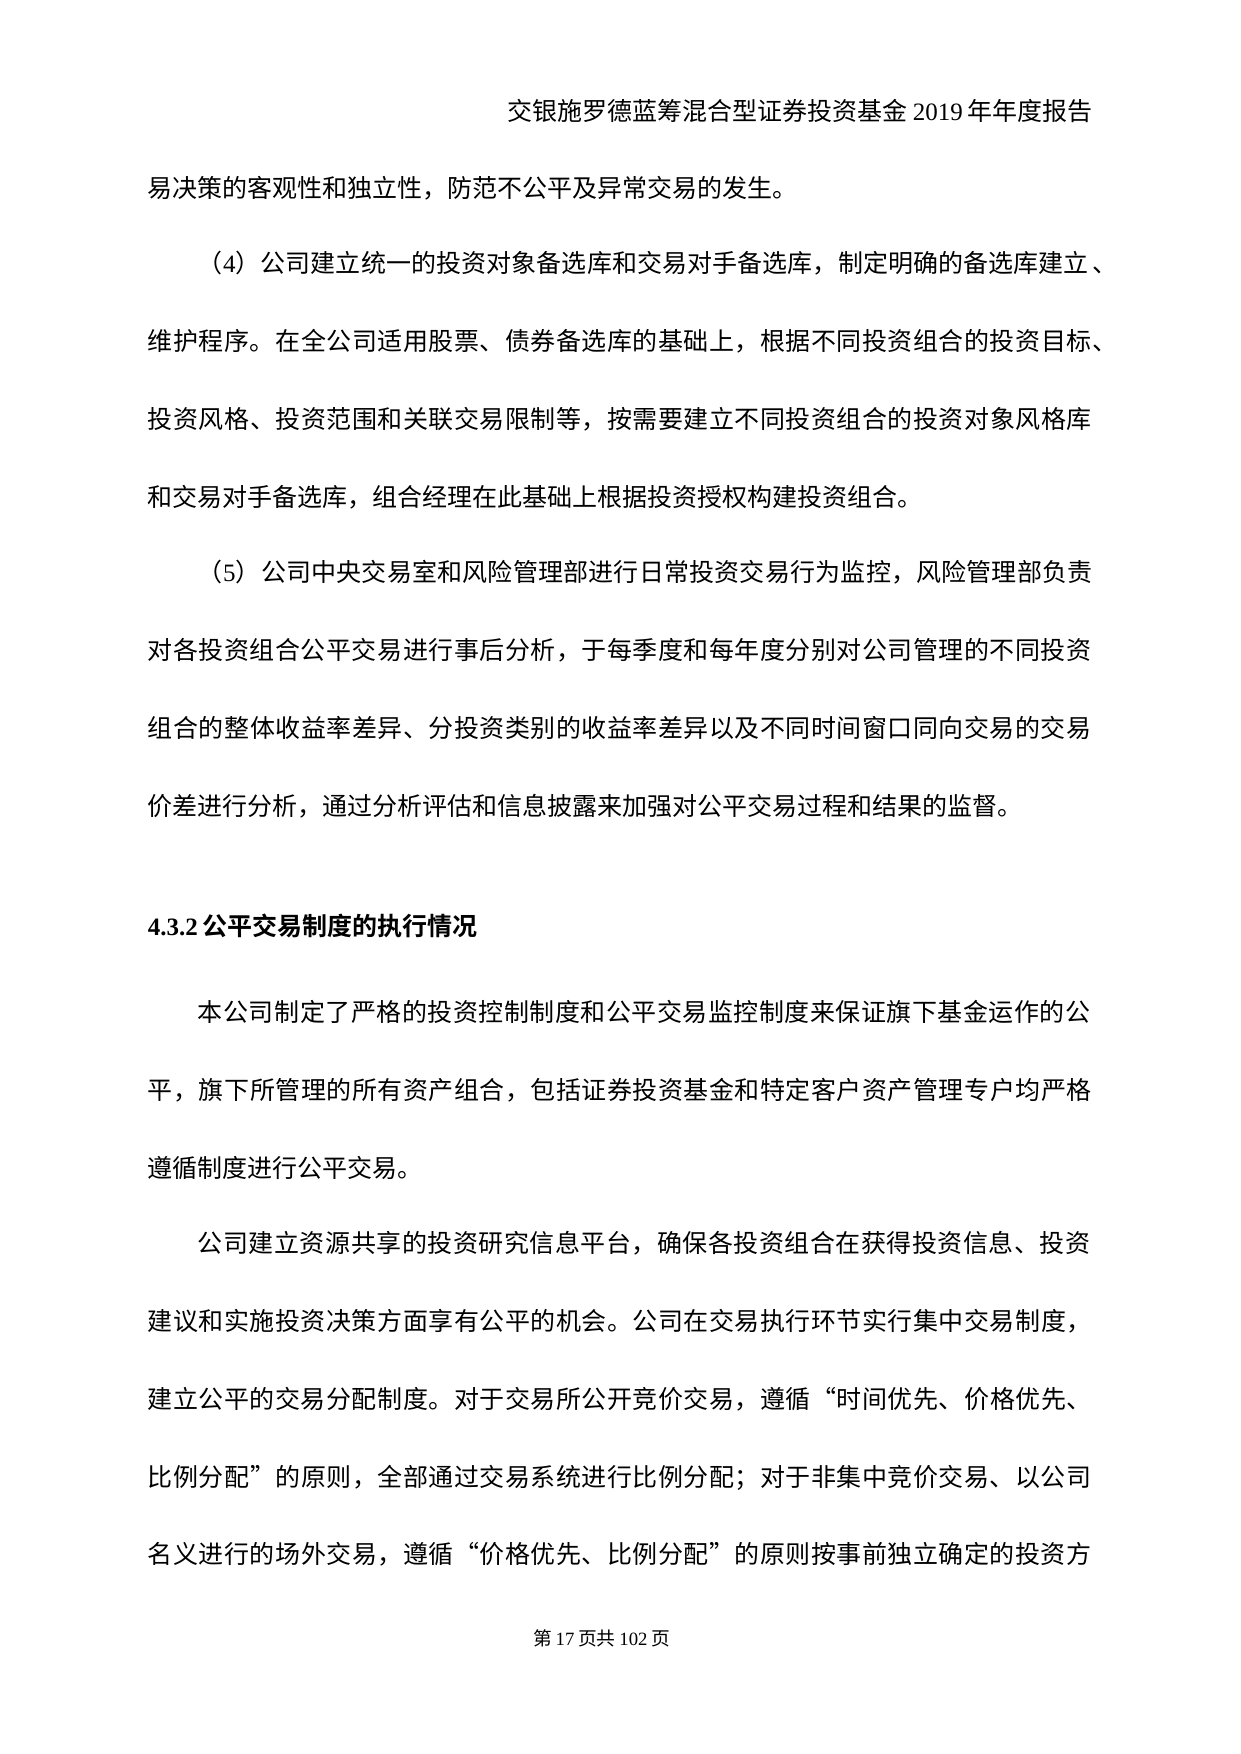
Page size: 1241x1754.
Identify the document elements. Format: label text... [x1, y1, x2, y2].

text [148, 154, 1092, 219]
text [148, 1209, 1092, 1586]
text 4.3.2公平交易制度的执行情况 [148, 892, 1092, 957]
text （4）公司建立统一的投资对象备选库和交易对手备选库，制定明确的备选库建立、维护程序。在全公司适用股票、债券备选库的基础上，根据不同投资组合的投资目标、投资风格、投资范围和关联交易限制等，按需要建立不同投资组合的投资对象风格库和交易对手备选库，组合经理在此基础上根据投资授权构建投资组合。 [148, 229, 1092, 528]
text （5）公司中央交易室和风险管理部进行日常投资交易行为监控，风险管理部负责对各投资组合公平交易进行事后分析，于每季度和每年度分别对公司管理的不同投资组合的整体收益率差异、分投资类别的收益率差异以及不同时间窗口同向交易的交易价差进行分析，通过分析评估和信息披露来加强对公平交易过程和结果的监督。 [148, 538, 1092, 837]
text 本公司制定了严格的投资控制制度和公平交易监控制度来保证旗下基金运作的公平，旗下所管理的所有资产组合，包括证券投资基金和特定客户资产管理专户均严格遵循制度进行公平交易。 [148, 978, 1092, 1199]
